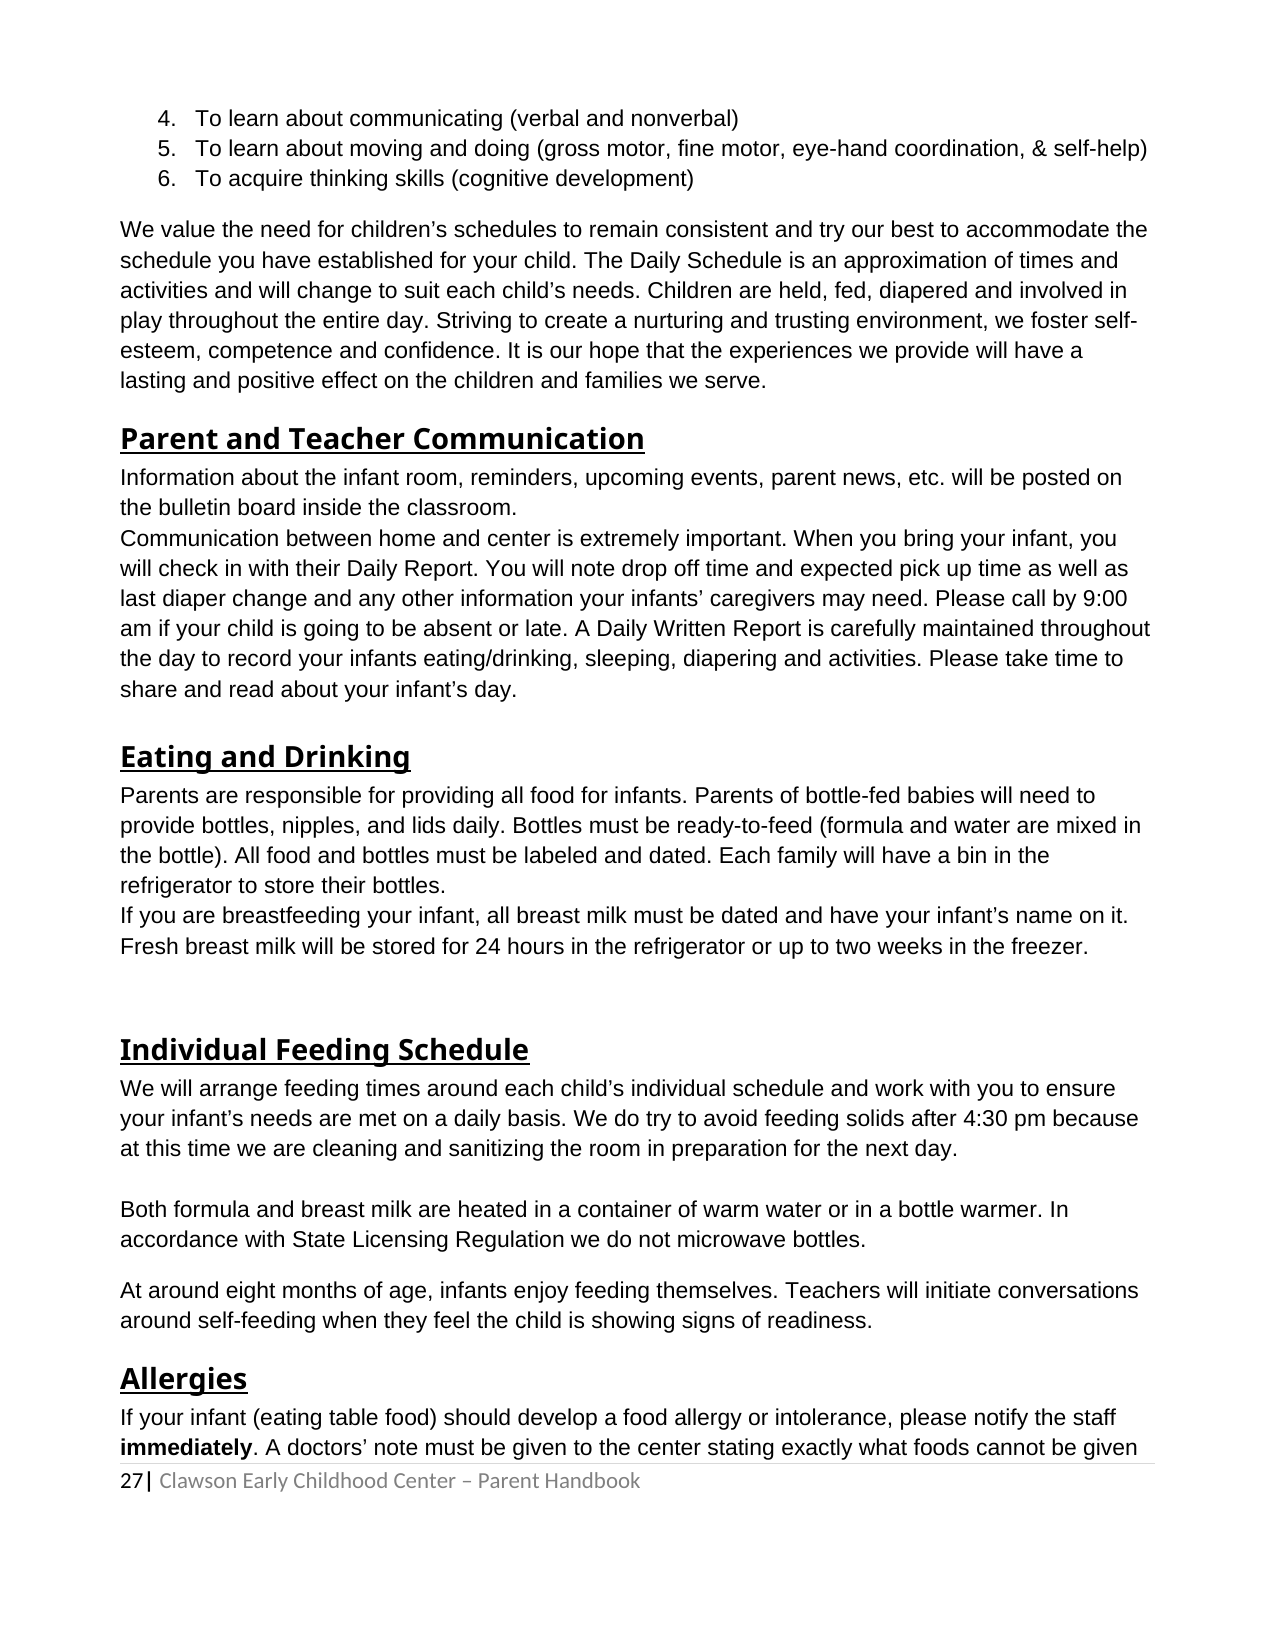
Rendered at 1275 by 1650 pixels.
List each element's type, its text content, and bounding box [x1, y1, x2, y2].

text We will arrange feeding times around each child’s individual schedule and work with you to ensure your infant’s needs are met on a daily basis. We do try to avoid feeding solids after 4:30 pm because at this time we are cleaning and sanitizing the room in preparation for the next day. [120, 1075, 1155, 1162]
text Communication between home and center is extremely important. When you bring your infant, you will check in with their Daily Report. You will note drop off time and expected pick up time as well as last diaper change and any other information your infants’ caregivers may need. Please call by 9:00 am if your child is going to be absent or late. A Daily Written Report is carefully maintained throughout the day to record your infants eating/drinking, sleeping, diapering and activities. Please take time to share and read about your infant’s day. [120, 524, 1155, 702]
text Parent and Teacher Communication [120, 418, 1155, 458]
text We value the need for children’s schedules to remain consistent and try our best to accommodate the schedule you have established for your child. The Daily Schedule is an approximation of times and activities and will change to suit each child’s needs. Children are held, fed, diapered and involved in play throughout the entire day. Striving to create a nurturing and trusting environment, we foster self-esteem, competence and confidence. It is our hope that the experiences we provide will have a lasting and positive effect on the children and families we serve. [120, 216, 1155, 394]
list To acquire thinking skills (cognitive development) [157, 165, 1155, 192]
text Parents are responsible for providing all food for infants. Parents of bottle-fed babies will need to provide bottles, nipples, and lids daily. Bottles must be ready-to-feed (formula and water are mixed in the bottle). All food and bottles must be labeled and dated. Each family will have a bin in the refrigerator to store their bottles. [120, 782, 1155, 899]
text If you are breastfeeding your infant, all breast milk must be dated and have your infant’s name on it. Fresh breast milk will be stored for 24 hours in the refrigerator or up to two weeks in the freezer. [120, 902, 1155, 959]
text Allergies [120, 1358, 1155, 1398]
list To learn about communicating (verbal and nonverbal) [157, 105, 1155, 131]
text Information about the infant room, reminders, upcoming events, parent news, etc. will be posted on the bulletin board inside the classroom. [120, 464, 1155, 521]
text At around eight months of age, infants enjoy feeding themselves. Teachers will initiate conversations around self-feeding when they feel the child is showing signs of readiness. [120, 1277, 1155, 1334]
text Individual Feeding Schedule [120, 1029, 1155, 1069]
list To learn about moving and doing (gross motor, fine motor, eye-hand coordination, & self-help) [157, 135, 1155, 162]
text Eating and Drinking [120, 736, 1155, 776]
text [120, 1404, 1155, 1461]
text Both formula and breast milk are heated in a container of warm water or in a bottle warmer. In accordance with State Licensing Regulation we do not microwave bottles. [120, 1196, 1155, 1252]
